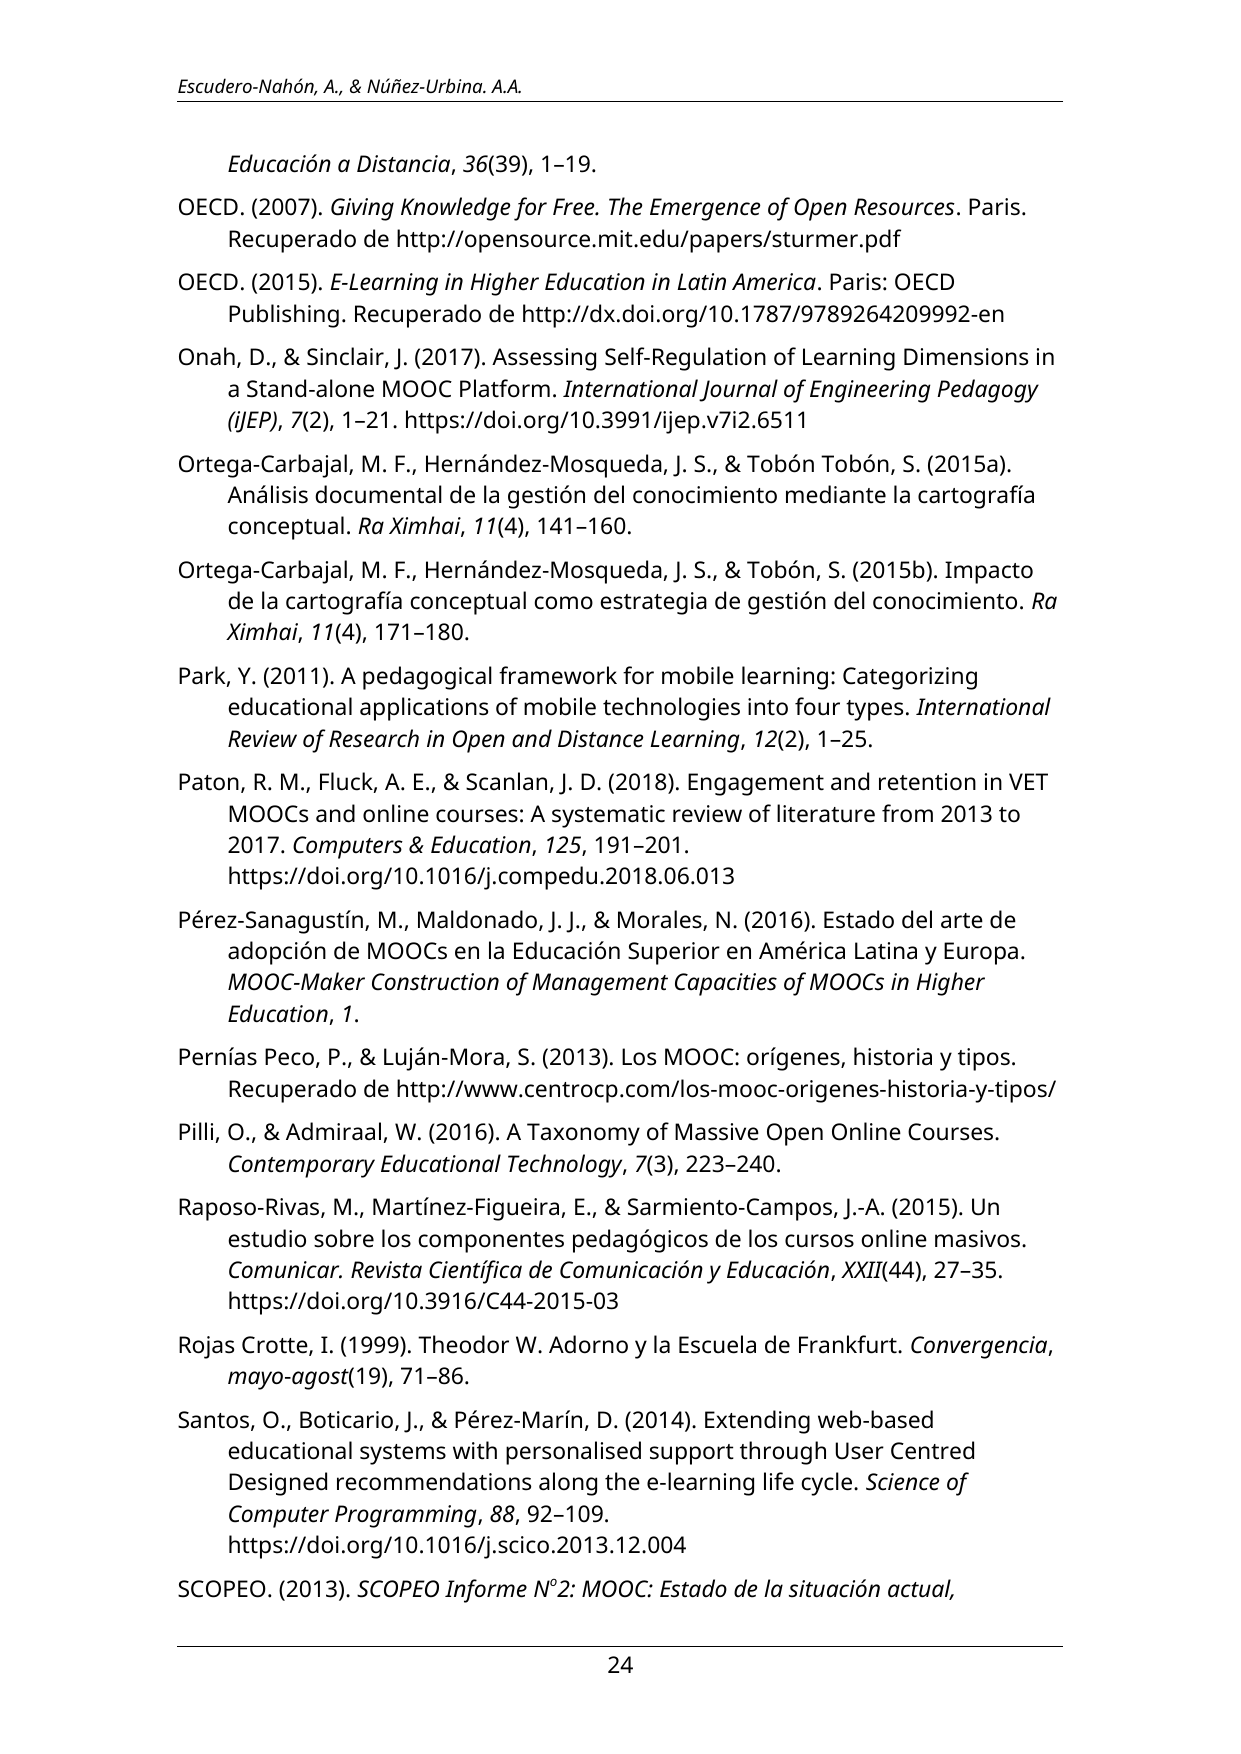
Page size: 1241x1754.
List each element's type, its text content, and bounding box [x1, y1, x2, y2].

text OECD. (2007). Giving Knowledge for Free. The Emergence of Open Resources. Paris. Recuperado de http://opensource.mit.edu/papers/sturmer.pdf [177, 191, 1063, 254]
text Park, Y. (2011). A pedagogical framework for mobile learning: Categorizing educational applications of mobile technologies into four types. International Review of Research in Open and Distance Learning, 12(2), 1–25. [177, 660, 1063, 754]
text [177, 148, 1063, 179]
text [177, 1573, 1063, 1604]
text Raposo-Rivas, M., Martínez-Figueira, E., & Sarmiento-Campos, J.-A. (2015). Un estudio sobre los componentes pedagógicos de los cursos online masivos. Comunicar. Revista Científica de Comunicación y Educación, XXII(44), 27–35. https://doi.org/10.3916/C44-2015-03 [177, 1191, 1063, 1316]
text Paton, R. M., Fluck, A. E., & Scanlan, J. D. (2018). Engagement and retention in VET MOOCs and online courses: A systematic review of literature from 2013 to 2017. Computers & Education, 125, 191–201. https://doi.org/10.1016/j.compedu.2018.06.013 [177, 766, 1063, 891]
text Pilli, O., & Admiraal, W. (2016). A Taxonomy of Massive Open Online Courses. Contemporary Educational Technology, 7(3), 223–240. [177, 1116, 1063, 1179]
text Pernías Peco, P., & Luján-Mora, S. (2013). Los MOOC: orígenes, historia y tipos. Recuperado de http://www.centrocp.com/los-mooc-origenes-historia-y-tipos/ [177, 1041, 1063, 1104]
text Rojas Crotte, I. (1999). Theodor W. Adorno y la Escuela de Frankfurt. Convergencia, mayo-agost(19), 71–86. [177, 1329, 1063, 1391]
text Ortega-Carbajal, M. F., Hernández-Mosqueda, J. S., & Tobón Tobón, S. (2015a). Análisis documental de la gestión del conocimiento mediante la cartografía conceptual. Ra Ximhai, 11(4), 141–160. [177, 448, 1063, 541]
text Santos, O., Boticario, J., & Pérez-Marín, D. (2014). Extending web-based educational systems with personalised support through User Centred Designed recommendations along the e-learning life cycle. Science of Computer Programming, 88, 92–109. https://doi.org/10.1016/j.scico.2013.12.004 [177, 1404, 1063, 1560]
text Pérez-Sanagustín, M., Maldonado, J. J., & Morales, N. (2016). Estado del arte de adopción de MOOCs en la Educación Superior en América Latina y Europa. MOOC-Maker Construction of Management Capacities of MOOCs in Higher Education, 1. [177, 904, 1063, 1029]
text Ortega-Carbajal, M. F., Hernández-Mosqueda, J. S., & Tobón, S. (2015b). Impacto de la cartografía conceptual como estrategia de gestión del conocimiento. Ra Ximhai, 11(4), 171–180. [177, 554, 1063, 648]
text OECD. (2015). E-Learning in Higher Education in Latin America. Paris: OECD Publishing. Recuperado de http://dx.doi.org/10.1787/9789264209992-en [177, 266, 1063, 329]
text Onah, D., & Sinclair, J. (2017). Assessing Self-Regulation of Learning Dimensions in a Stand-alone MOOC Platform. International Journal of Engineering Pedagogy (iJEP), 7(2), 1–21. https://doi.org/10.3991/ijep.v7i2.6511 [177, 341, 1063, 435]
